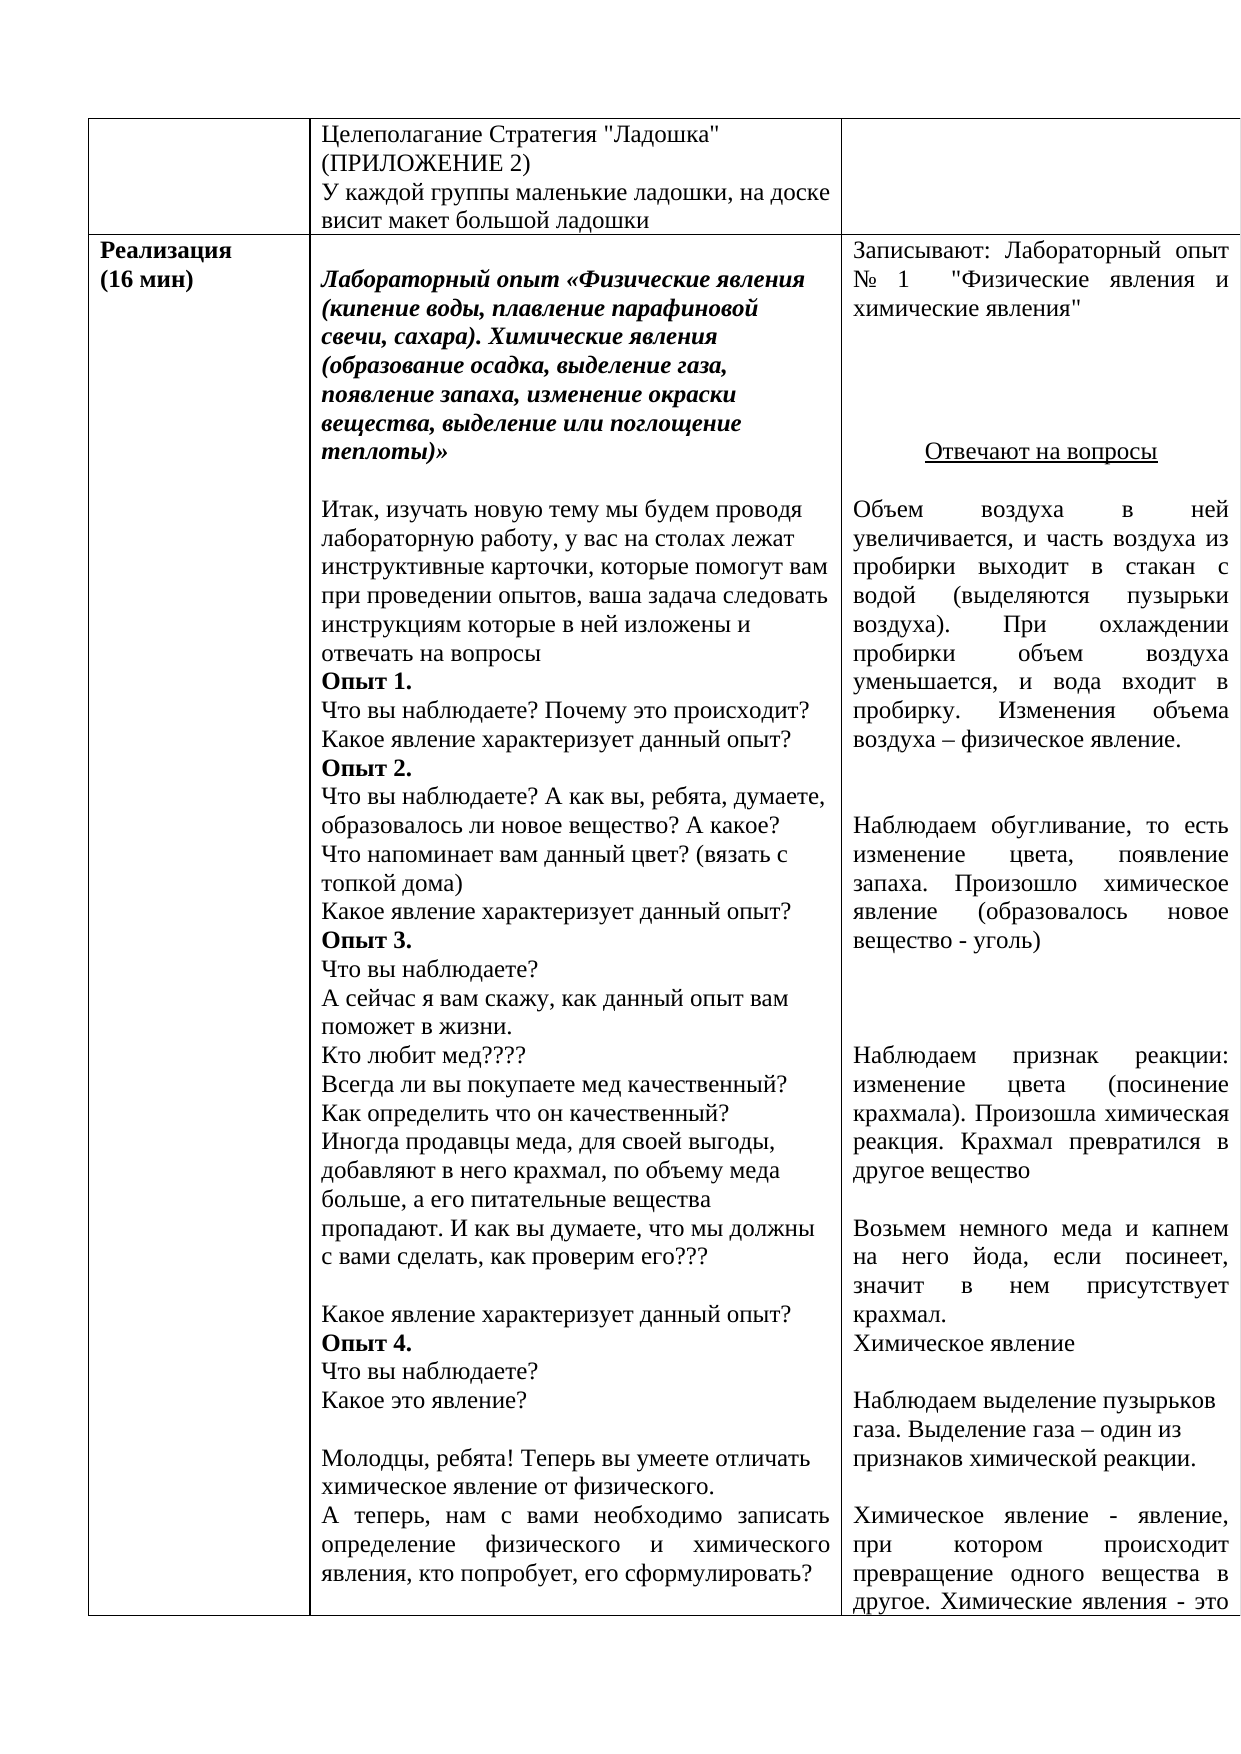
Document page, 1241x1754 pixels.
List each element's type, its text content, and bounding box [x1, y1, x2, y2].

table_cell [311, 235, 841, 1615]
table_cell Реализация (16 мин) [89, 235, 309, 1615]
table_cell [842, 235, 1240, 1615]
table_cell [842, 119, 1240, 234]
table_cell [311, 119, 841, 234]
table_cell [89, 119, 309, 234]
